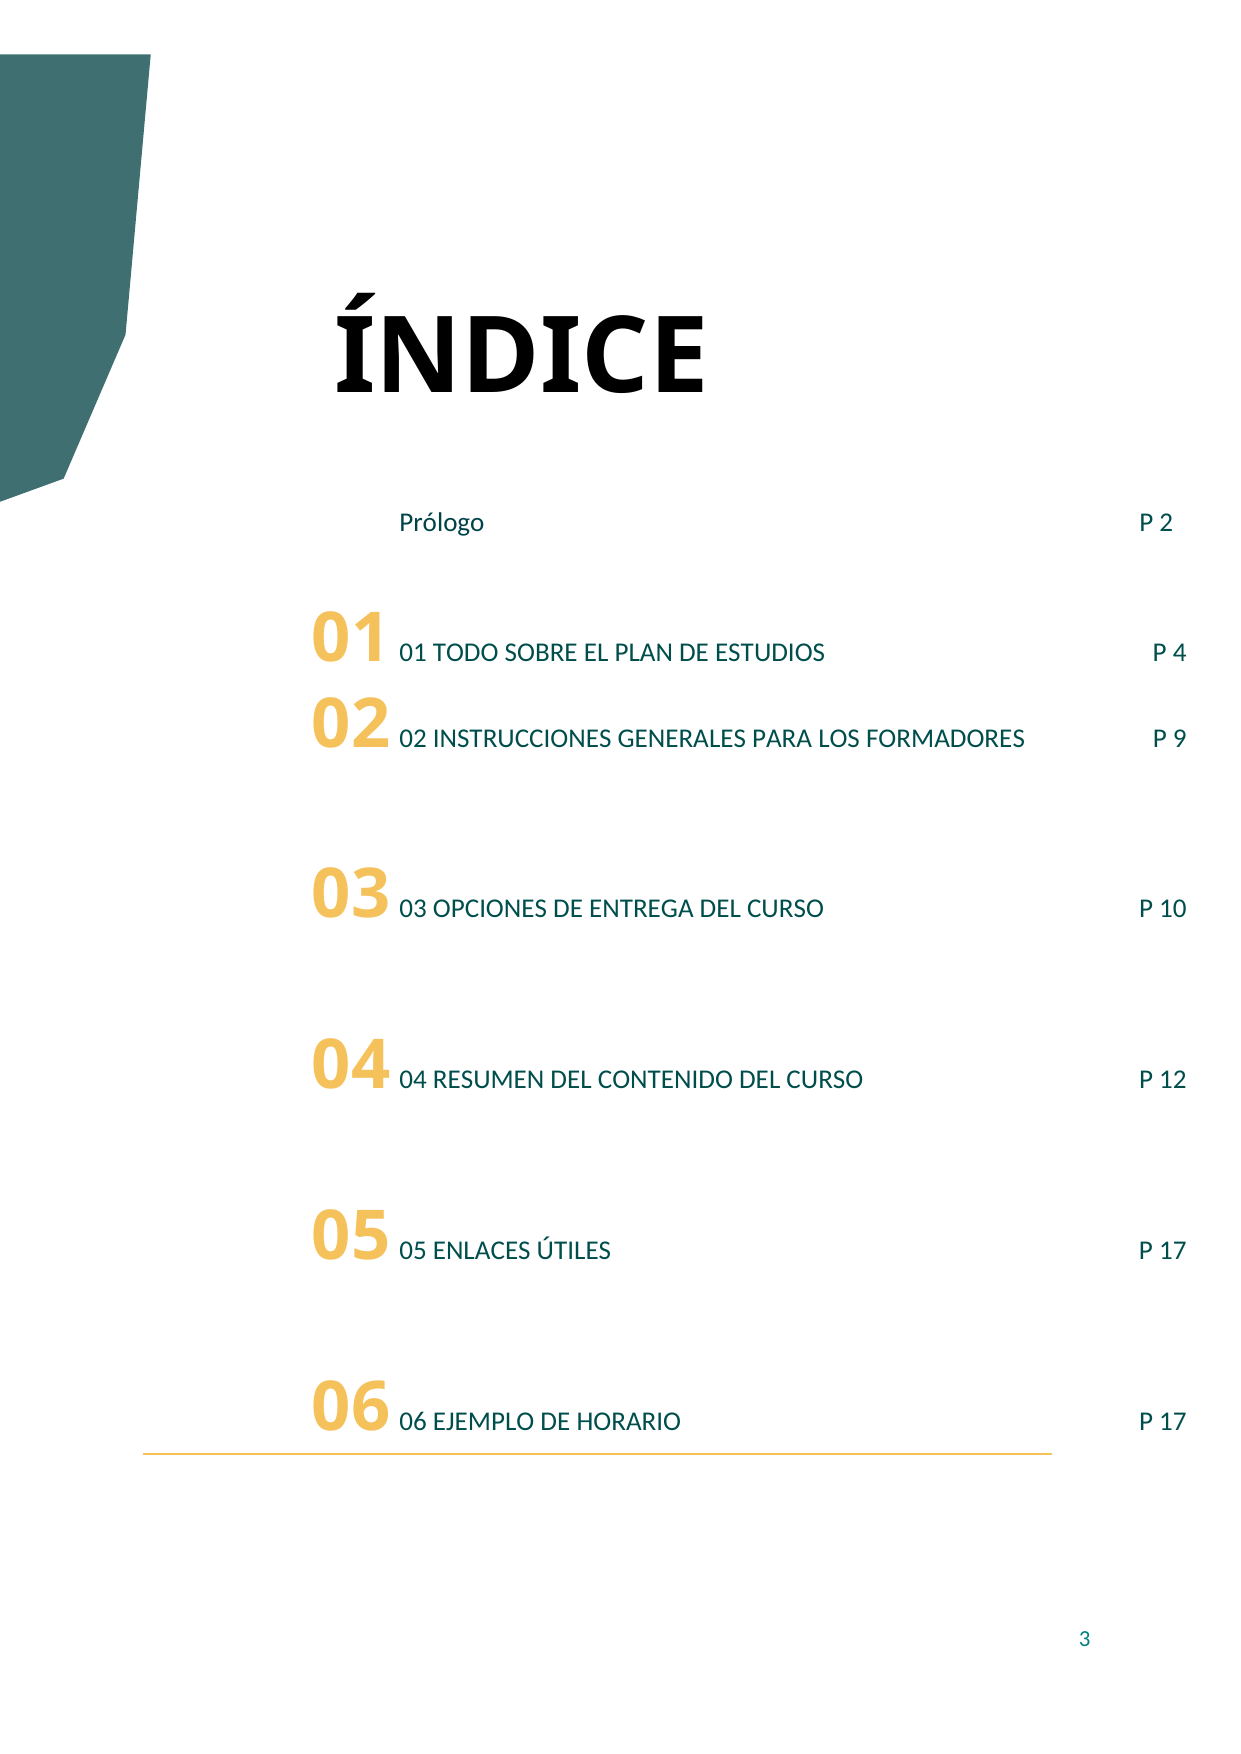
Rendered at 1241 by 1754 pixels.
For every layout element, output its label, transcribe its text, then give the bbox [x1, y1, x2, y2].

list 02 INSTRUCCIONES GENERALES PARA LOS FORMADORES P 9 [312, 679, 1090, 849]
title ÍNDICE [306, 303, 1090, 415]
list 03 OPCIONES DE ENTREGA DEL CURSO P 10 [312, 849, 1090, 1020]
list 05 ENLACES ÚTILES P 17 [312, 1191, 1090, 1362]
list 04 RESUMEN DEL CONTENIDO DEL CURSO P 12 [312, 1020, 1090, 1191]
text Prólogo P 2 [399, 505, 1090, 574]
list 06 EJEMPLO DE HORARIO P 17 [312, 1362, 1090, 1447]
list 01 TODO SOBRE EL PLAN DE ESTUDIOS P 4 [312, 593, 1090, 679]
